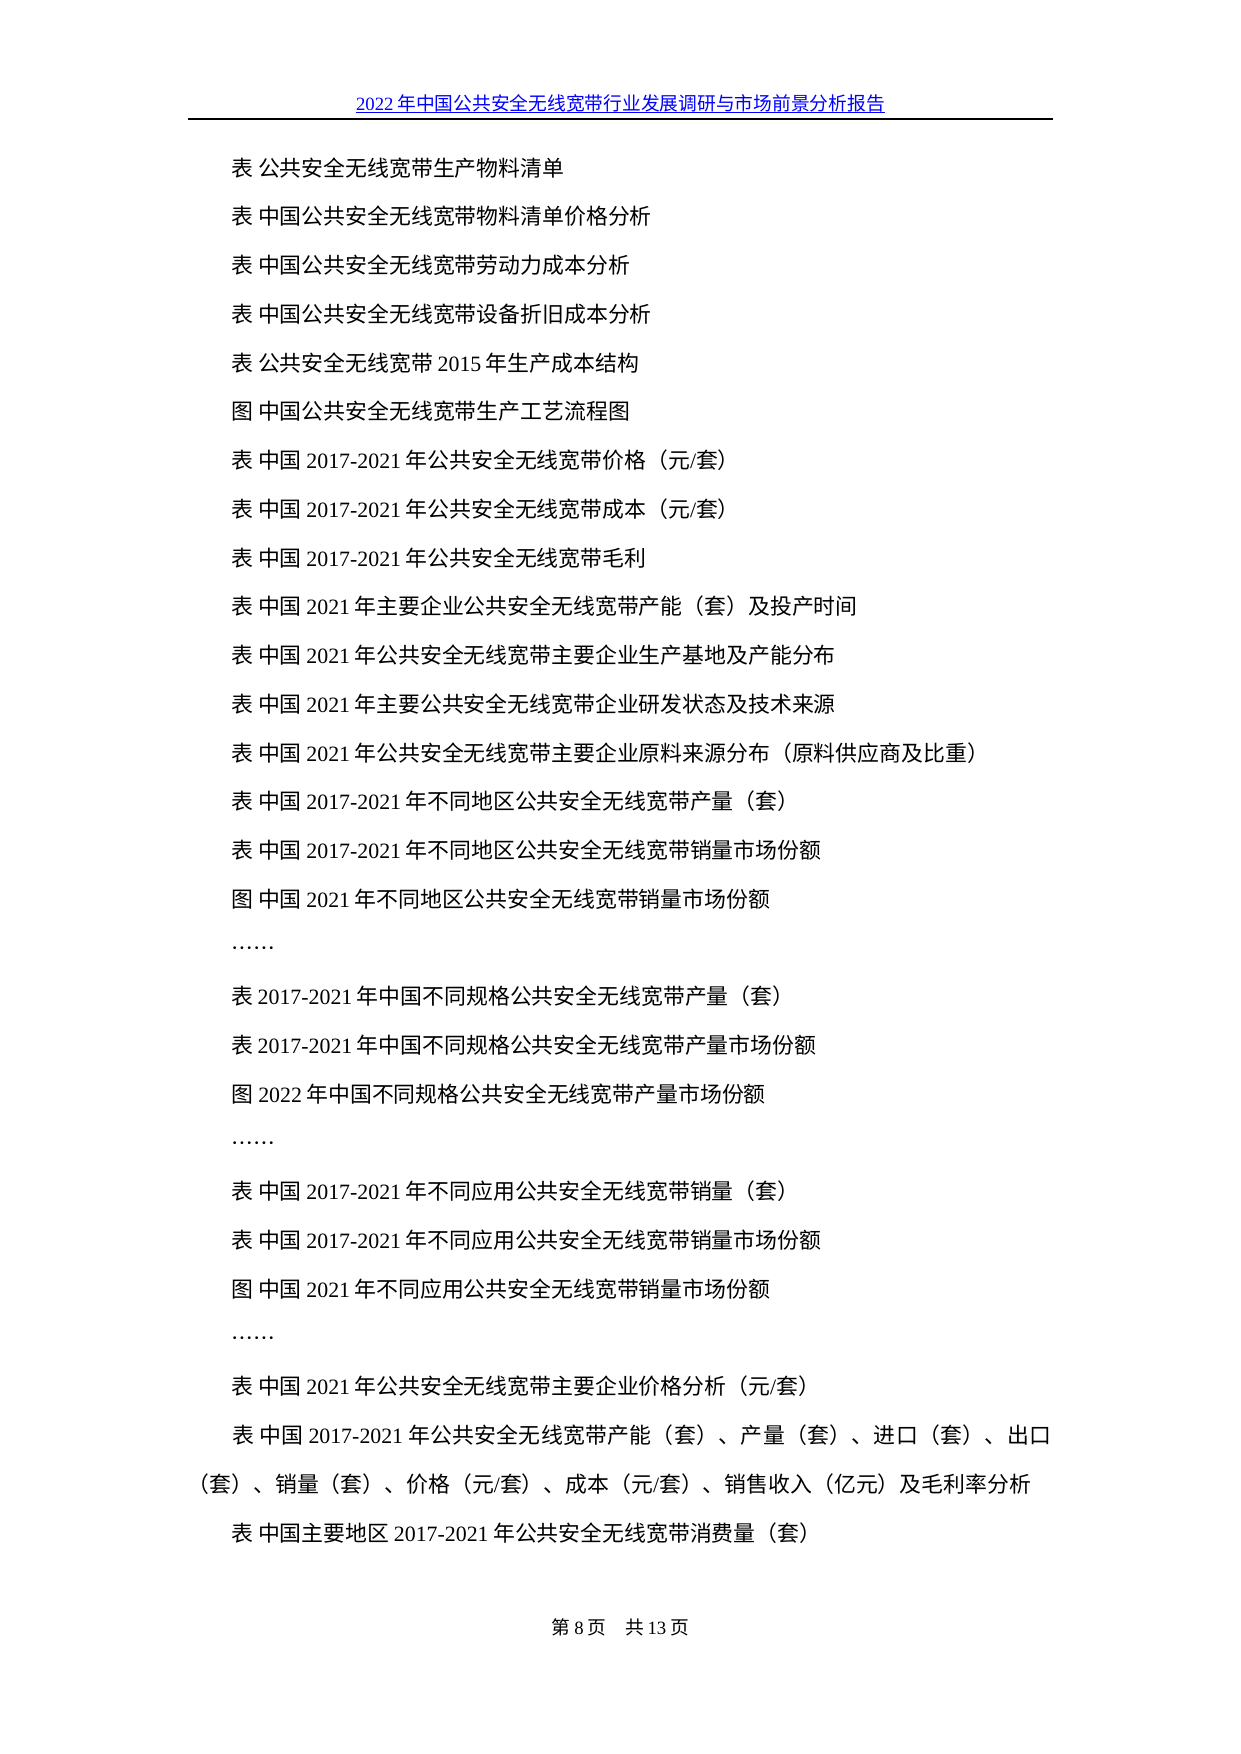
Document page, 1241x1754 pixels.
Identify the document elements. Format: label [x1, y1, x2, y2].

text [187, 150, 1053, 1548]
